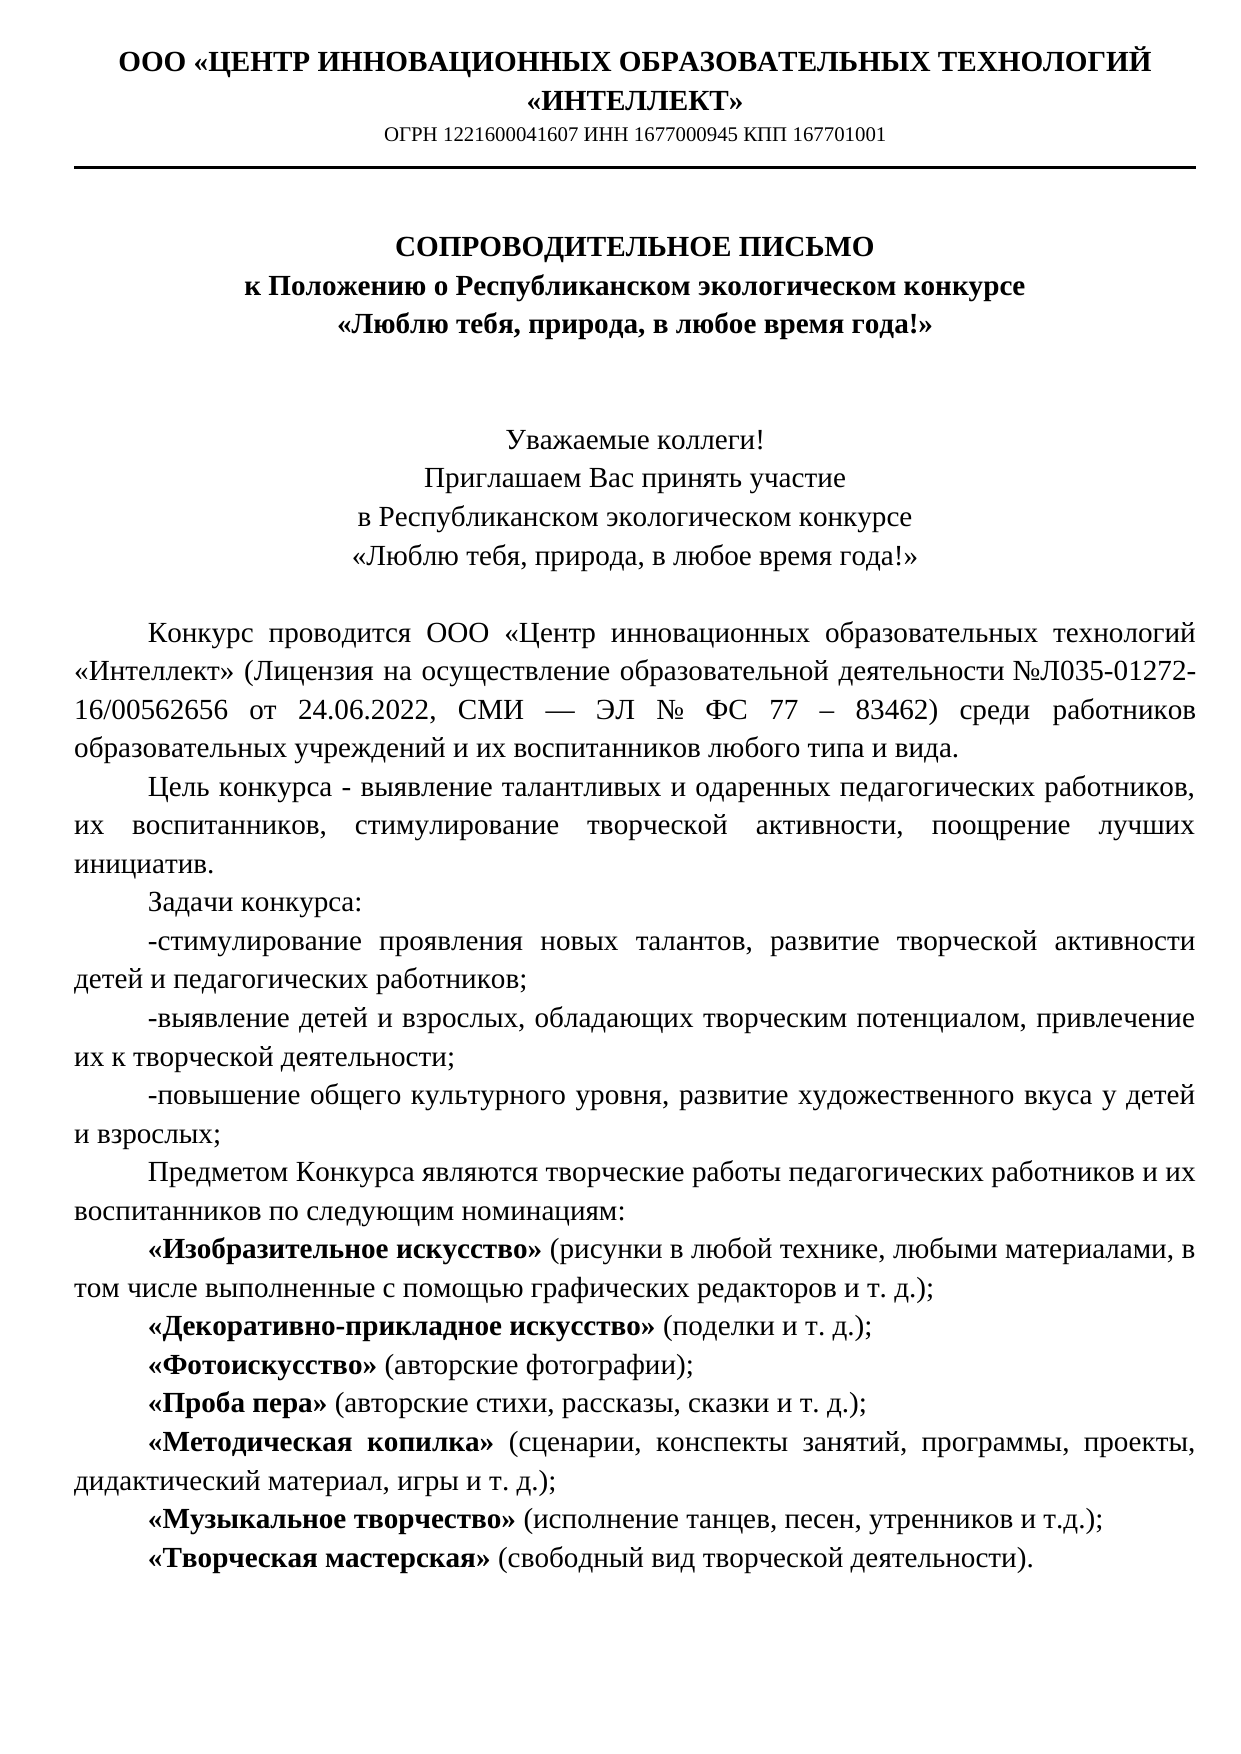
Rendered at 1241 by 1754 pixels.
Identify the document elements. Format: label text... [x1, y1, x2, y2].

text Предметом Конкурса являются творческие работы педагогических работников и их воспитанников по следующим номинациям: [74, 1154, 1196, 1226]
text «Проба пера» (авторские стихи, рассказы, сказки и т. д.); [74, 1386, 1196, 1419]
text -повышение общего культурного уровня, развитие художественного вкуса у детей и взрослых; [74, 1077, 1196, 1149]
text Приглашаем Вас принять участие [74, 461, 1196, 494]
text «Методическая копилка» (сценарии, конспекты занятий, программы, проекты, дидактический материал, игры и т. д.); [74, 1424, 1196, 1496]
text «Изобразительное искусство» (рисунки в любой технике, любыми материалами, в том числе выполненные с помощью графических редакторов и т. д.); [74, 1231, 1196, 1303]
text ОГРН 1221600041607 ИНН 1677000945 КПП 167701001 [74, 121, 1196, 166]
text Конкурс проводится ООО «Центр инновационных образовательных технологий «Интеллект» (Лицензия на осуществление образовательной деятельности №Л035-01272-16/00562656 от 24.06.2022, СМИ — ЭЛ № ФС 77 – 83462) среди работников образовательных учреждений и их воспитанников любого типа и вида. [74, 615, 1196, 764]
text Цель конкурса - выявление талантливых и одаренных педагогических работников, их воспитанников, стимулирование творческой активности, поощрение лучших инициатив. [74, 769, 1196, 879]
text Уважаемые коллеги! [74, 422, 1196, 456]
text «Люблю тебя, природа, в любое время года!» [74, 306, 1196, 340]
text -выявление детей и взрослых, обладающих творческим потенциалом, привлечение их к творческой деятельности; [74, 1000, 1196, 1072]
text «Творческая мастерская» (свободный вид творческой деятельности). [74, 1540, 1196, 1573]
text «Фотоискусство» (авторские фотографии); [74, 1347, 1196, 1381]
text -стимулирование проявления новых талантов, развитие творческой активности детей и педагогических работников; [74, 923, 1196, 995]
text ООО «ЦЕНТР ИННОВАЦИОННЫХ ОБРАЗОВАТЕЛЬНЫХ ТЕХНОЛОГИЙ «ИНТЕЛЛЕКТ» [74, 44, 1196, 116]
text «Музыкальное творчество» (исполнение танцев, песен, утренников и т.д.); [74, 1501, 1196, 1535]
text «Декоративно-прикладное искусство» (поделки и т. д.); [74, 1308, 1196, 1342]
text «Люблю тебя, природа, в любое время года!» [74, 538, 1196, 571]
text СОПРОВОДИТЕЛЬНОЕ ПИСЬМО [74, 229, 1196, 263]
text к Положению о Республиканском экологическом конкурсе [74, 268, 1196, 301]
text в Республиканском экологическом конкурсе [74, 499, 1196, 533]
text Задачи конкурса: [74, 884, 1196, 918]
